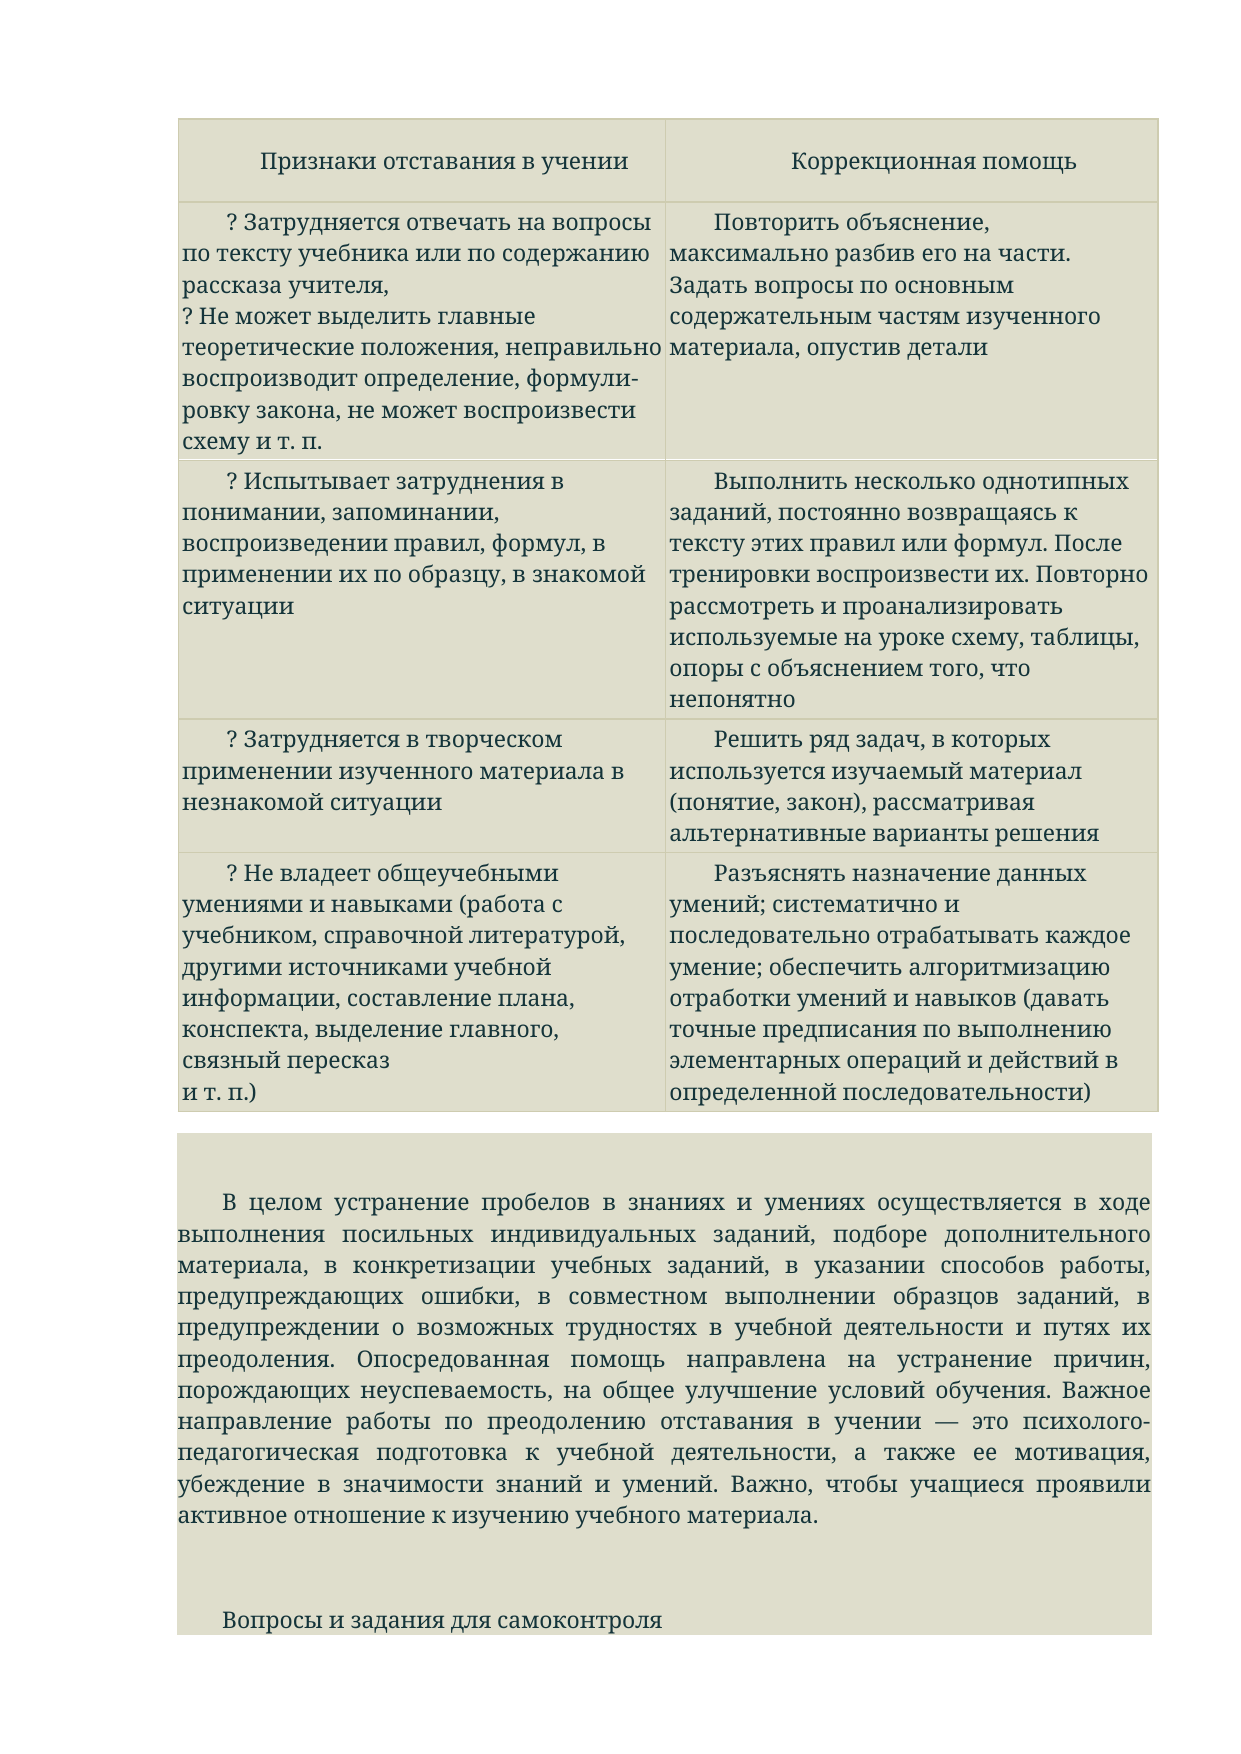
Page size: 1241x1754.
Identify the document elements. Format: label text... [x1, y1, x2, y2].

table_cell ? Не владеет общеучебными умениями и навыками (работа с учебником, справочной литературой, другими источниками учебной информации, составление плана, конспекта, выделение главного, связный пересказ и т. п.) [179, 853, 665, 1111]
table_cell ? Испытывает затруднения в понимании, запоминании, воспроизведении правил, формул, в применении их по образцу, в знакомой ситуации [179, 461, 665, 718]
table_cell Выполнить несколько однотипных заданий, постоянно возвращаясь к тексту этих правил или формул. После тренировки воспроизвести их. Повторно рассмотреть и проанализировать используемые на уроке схему, таблицы, опоры с объяснением того, что непонятно [666, 461, 1157, 718]
table_cell Повторить объяснение, максимально разбив его на части. Задать вопросы по основным содержательным частям изученного материала, опустив детали [666, 203, 1157, 459]
table_cell Разъяснять назначение данных умений; систематично и последовательно отрабатывать каждое умение; обеспечить алгоритмизацию отработки умений и навыков (давать точные предписания по выполнению элементарных операций и действий в определенной последовательности) [666, 853, 1157, 1111]
table_header Коррекционная помощь [666, 120, 1157, 201]
table_cell ? Затрудняется отвечать на вопросы по тексту учебника или по содержанию рассказа учителя, ? Не может выделить главные теоретические положения, неправильно воспроизводит определение, формулировку закона, не может воспроизвести схему и т. п. [179, 203, 665, 459]
table_cell ? Затрудняется в творческом применении изученного материала в незнакомой ситуации [179, 720, 665, 852]
table_header Признаки отставания в учении [179, 120, 665, 201]
text В целом устранение пробелов в знаниях и умениях осуществляется в ходе выполнения посильных индивидуальных заданий, подборе дополнительного материала, в конкретизации учебных заданий, в указании способов работы, предупреждающих ошибки, в совместном выполнении образцов заданий, в предупреждении о возможных трудностях в учебной деятельности и путях их преодоления. Опосредованная помощь направлена на устранение причин, порождающих неуспеваемость, на общее улучшение условий обучения. Важное направление работы по преодолению отставания в учении — это психолого-педагогическая подготовка к учебной деятельности, а также ее мотивация, убеждение в значимости знаний и умений. Важно, чтобы учащиеся проявили активное отношение к изучению учебного материала. [177, 1186, 1152, 1530]
text Вопросы и задания для самоконтроля [177, 1604, 1152, 1635]
table_cell Решить ряд задач, в которых используется изучаемый материал (понятие, закон), рассматривая альтернативные варианты решения [666, 720, 1157, 852]
